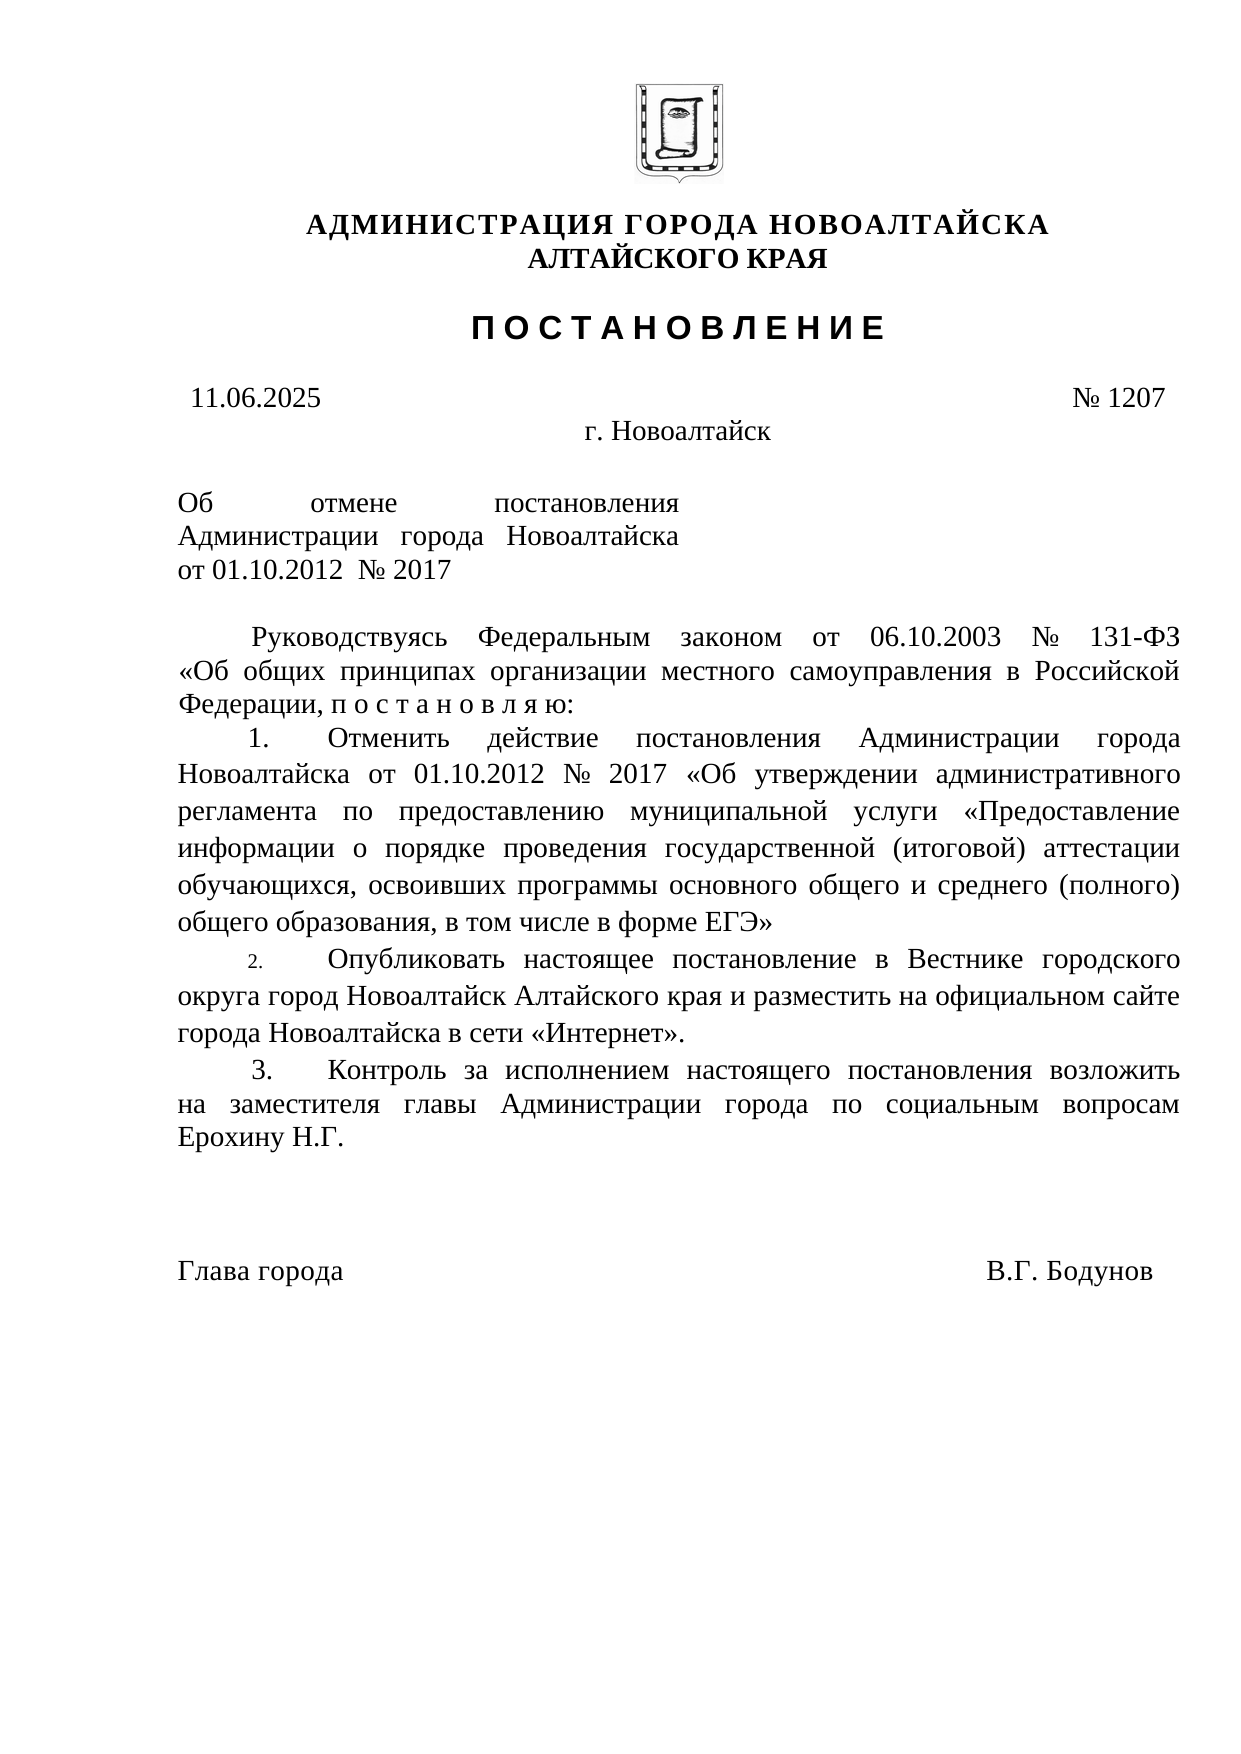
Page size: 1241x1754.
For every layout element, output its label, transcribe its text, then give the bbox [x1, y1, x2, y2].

text Об отмене постановления Администрации города Новоалтайска от 01.10.2012 № 2017 [177, 485, 679, 586]
list Контроль за исполнением настоящего постановления возложить на заместителя главы Администрации города по социальным вопросам Ерохину Н.Г. [177, 1052, 1181, 1153]
table_header АДМИНИСТРАЦИЯ ГОРОДА НОВОАЛТАЙСКА АЛТАЙСКОГО КРАЯ ПОСТАНОВЛЕНИЕ [177, 207, 1178, 380]
text Руководствуясь Федеральным законом от 06.10.2003 № 131-ФЗ «Об общих принципах организации местного самоуправления в Российской Федерации, п о с т а н о в л я ю: [178, 619, 1181, 720]
table_cell 11.06.2025 № 1207 г. Новоалтайск [177, 380, 1178, 453]
list Отменить действие постановления Администрации города Новоалтайска от 01.10.2012 № 2017 «Об утверждении административного регламента по предоставлению муниципальной услуги «Предоставление информации о порядке проведения государственной (итоговой) аттестации обучающихся, освоивших программы основного общего и среднего (полного) общего образования, в том числе в форме ЕГЭ» [177, 720, 1181, 938]
picture [634, 83, 724, 184]
list Опубликовать настоящее постановление в Вестнике городского округа город Новоалтайск Алтайского края и разместить на официальном сайте города Новоалтайска в сети «Интернет». [177, 941, 1181, 1049]
text Глава города В.Г. Бодунов [177, 1253, 1181, 1287]
